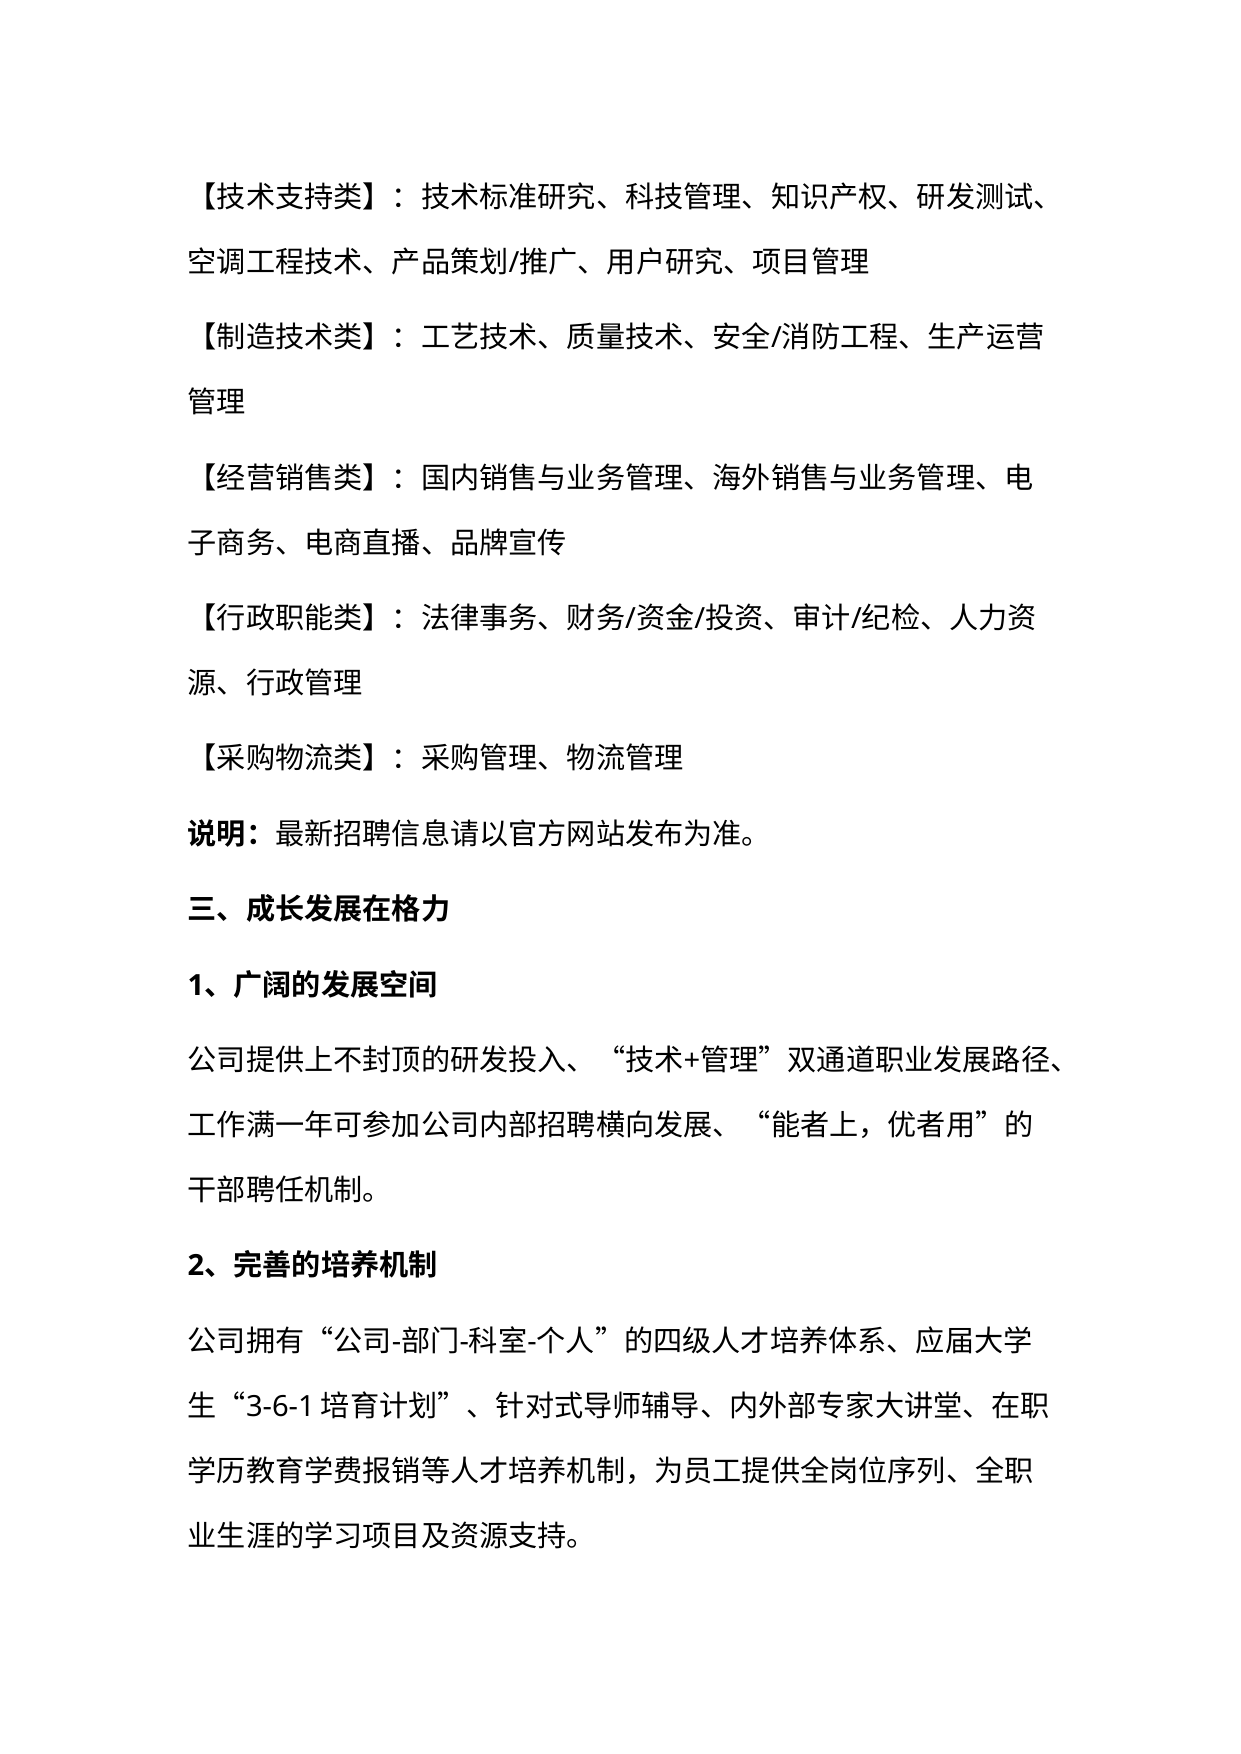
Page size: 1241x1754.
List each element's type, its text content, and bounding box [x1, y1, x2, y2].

text 说明：最新招聘信息请以官方网站发布为准。 [187, 799, 1053, 864]
text 公司提供上不封顶的研发投入、“技术+管理”双通道职业发展路径、工作满一年可参加公司内部招聘横向发展、“能者上，优者用”的干部聘任机制。 [187, 1025, 1053, 1220]
text 【技术支持类】：技术标准研究、科技管理、知识产权、研发测试、空调工程技术、产品策划/推广、用户研究、项目管理 [187, 162, 1053, 292]
text 三、成长发展在格力 [187, 874, 1053, 939]
text 公司拥有“公司-部门-科室-个人”的四级人才培养体系、应届大学生“3-6-1培育计划”、针对式导师辅导、内外部专家大讲堂、在职学历教育学费报销等人才培养机制，为员工提供全岗位序列、全职业生涯的学习项目及资源支持。 [187, 1306, 1053, 1566]
text 【行政职能类】：法律事务、财务/资金/投资、审计/纪检、人力资源、行政管理 [187, 583, 1053, 713]
text 【采购物流类】：采购管理、物流管理 [187, 724, 1053, 789]
text 1、广阔的发展空间 [187, 950, 1053, 1015]
text 2、完善的培养机制 [187, 1231, 1053, 1296]
text 【制造技术类】：工艺技术、质量技术、安全/消防工程、生产运营管理 [187, 302, 1053, 432]
text 【经营销售类】：国内销售与业务管理、海外销售与业务管理、电子商务、电商直播、品牌宣传 [187, 443, 1053, 573]
